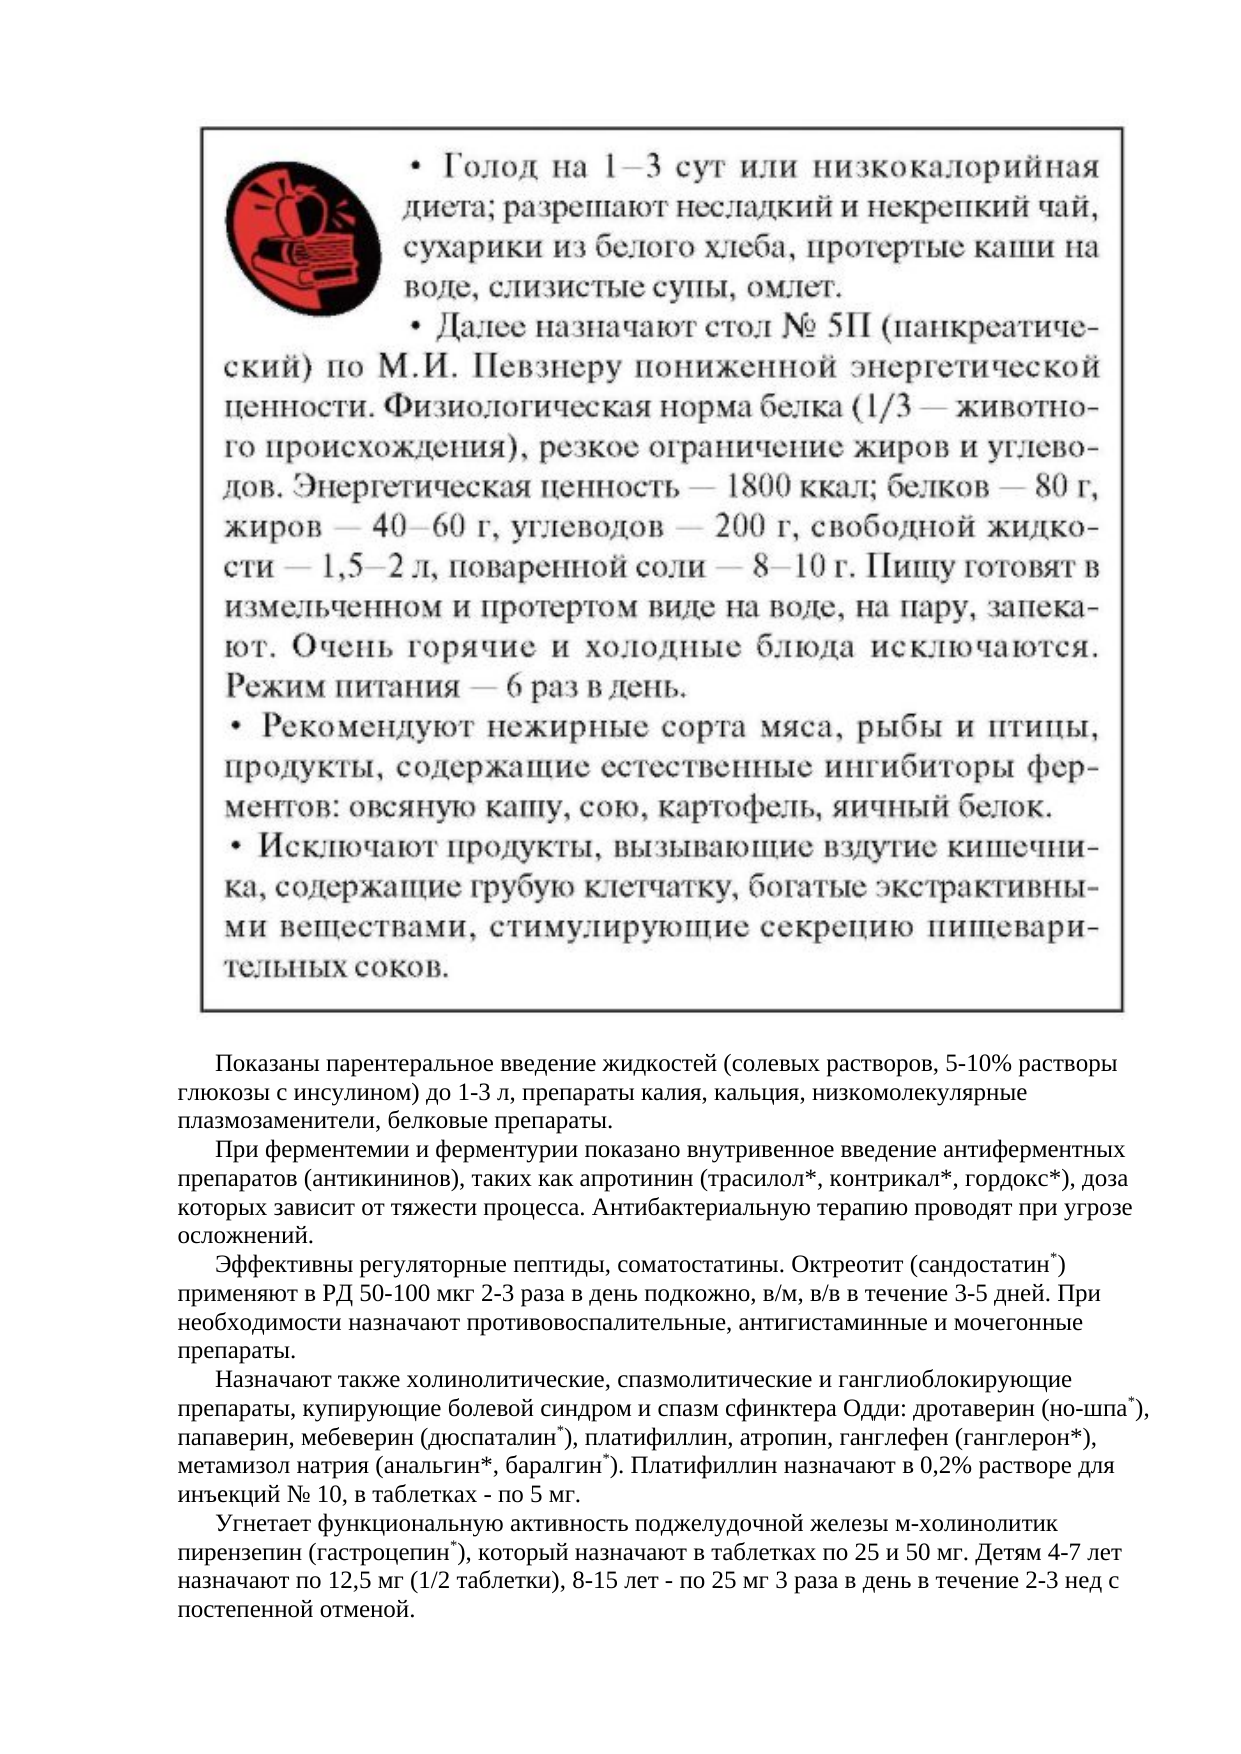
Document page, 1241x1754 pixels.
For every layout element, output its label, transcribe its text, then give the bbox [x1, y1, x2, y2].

text Угнетает функциональную активность поджелудочной железы м-холинолитик пирензепин (гастроцепин*), который назначают в таблетках по 25 и 50 мг. Детям 4-7 лет назначают по 12,5 мг (1/2 таблетки), 8-15 лет - по 25 мг 3 раза в день в течение 2-3 нед с постепенной отменой. [177, 1508, 1152, 1623]
picture [195, 118, 1134, 1020]
text Показаны парентеральное введение жидкостей (солевых растворов, 5-10% растворы глюкозы с инсулином) до 1-, препараты калия, кальция, низкомолекулярные плазмозаменители, белковые препараты. [177, 1048, 1152, 1134]
text При ферментемии и ферментурии показано внутривенное введение антиферментных препаратов (антикининов), таких как апротинин (трасилол*, контрикал*, гордокс*), доза которых зависит от тяжести процесса. Антибактериальную терапию проводят при угрозе осложнений. [177, 1134, 1152, 1249]
text Эффективны регуляторные пептиды, соматостатины. Октреотит (сандостатин*) применяют в РД 50-100 мкг 2-3 раза в день подкожно, в/м, в/в в течение 3-5 дней. При необходимости назначают противовоспалительные, антигистаминные и мочегонные препараты. [177, 1249, 1152, 1364]
text Назначают также холинолитические, спазмолитические и ганглиоблокирующие препараты, купирующие болевой синдром и спазм сфинктера Одди: дротаверин (но-шпа*), папаверин, мебеверин (дюспаталин*), платифиллин, атропин, ганглефен (ганглерон*), метамизол натрия (анальгин*, баралгин*). Платифиллин назначают в 0,2% растворе для инъекций № 10, в таблетках - по 5 мг. [177, 1364, 1152, 1508]
